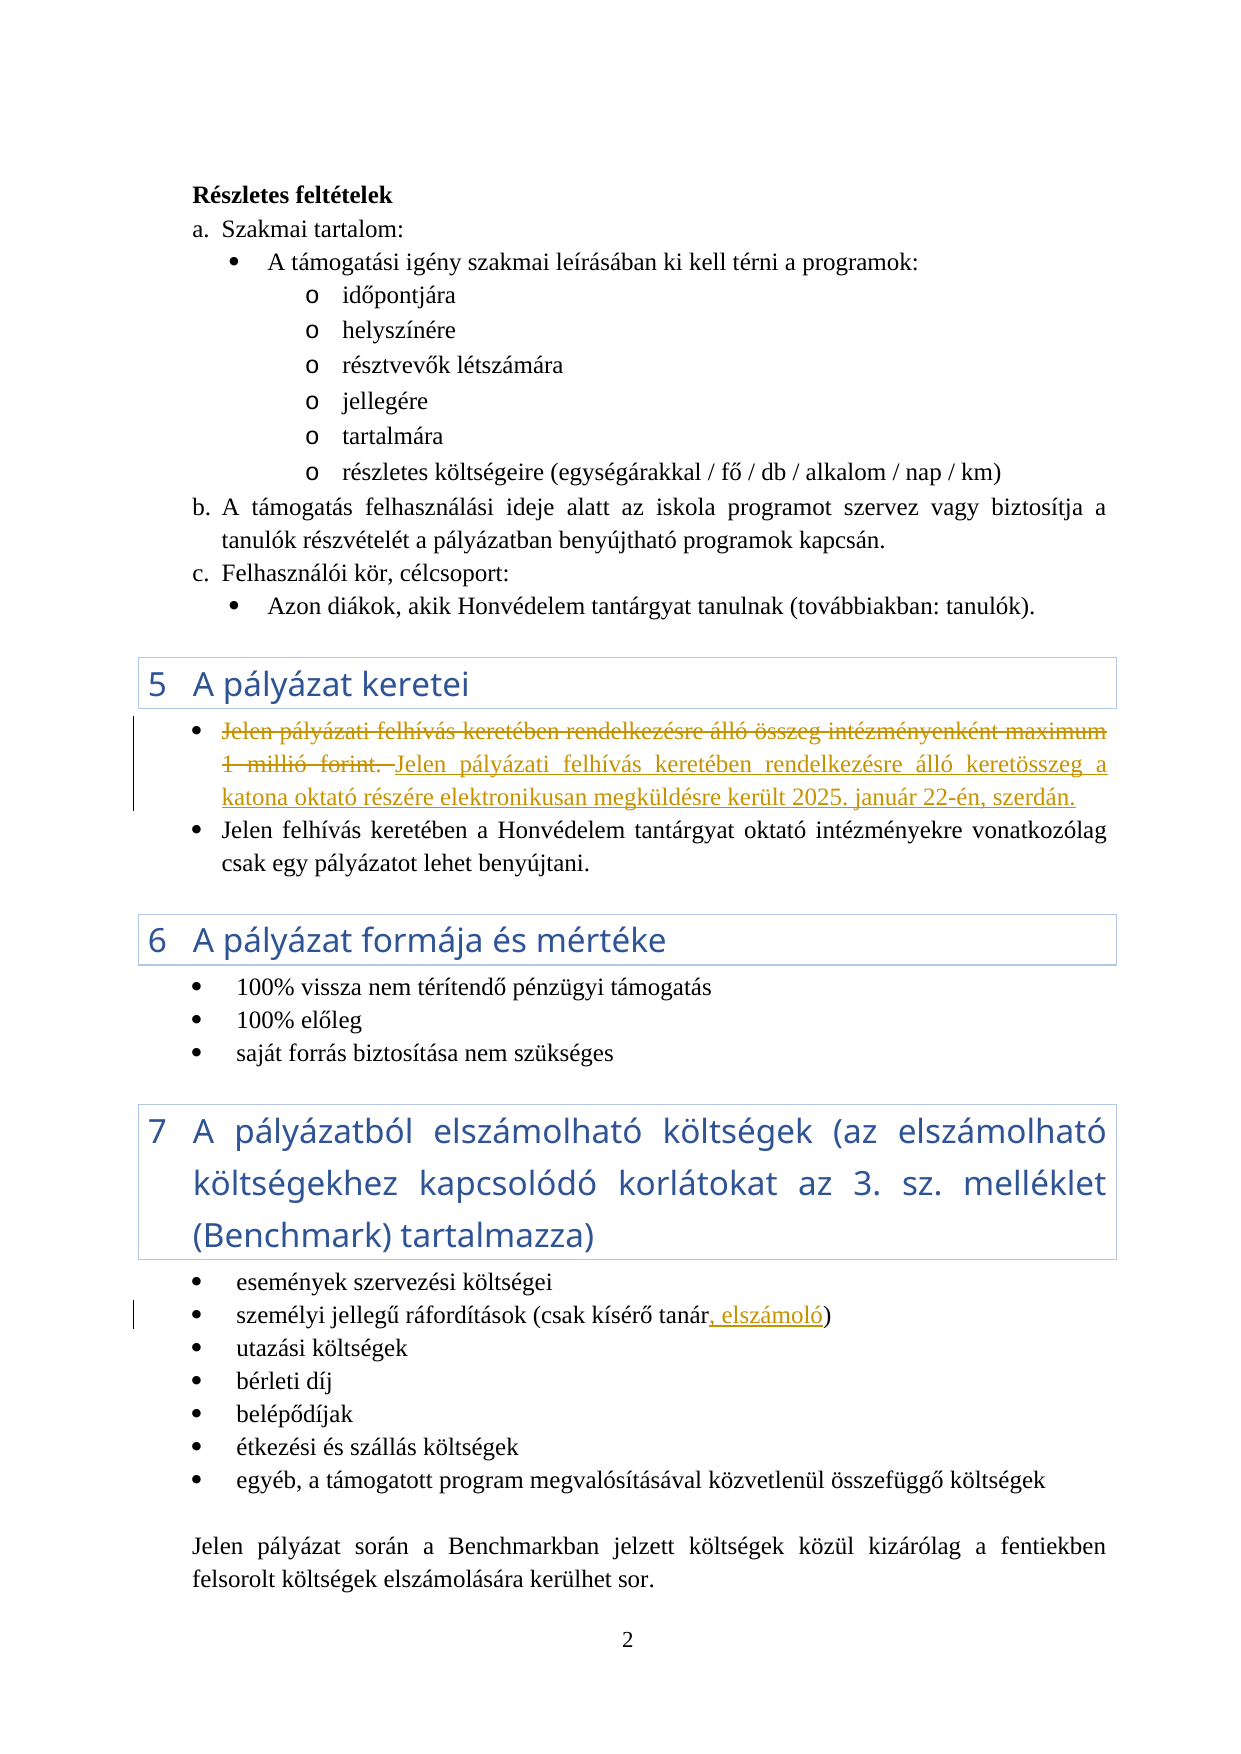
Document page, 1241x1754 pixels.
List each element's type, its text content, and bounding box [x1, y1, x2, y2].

list időpontjára [304, 280, 1107, 311]
list jellegére [304, 386, 1107, 417]
subtitle A pályázatból elszámolható költségek (az elszámolható költségekhez kapcsolódó korlátokat az 3. sz. melléklet (Benchmark) tartalmazza) [139, 1105, 1116, 1259]
list Szakmai tartalom: [192, 214, 1107, 242]
list Azon diákok, akik Honvédelem tantárgyat tanulnak (továbbiakban: tanulók). [229, 591, 1107, 620]
list A támogatási igény szakmai leírásában ki kell térni a programok: [229, 247, 1107, 275]
list Felhasználói kör, célcsoport: [192, 558, 1107, 587]
list személyi jellegű ráfordítások (csak kísérő tanár) [192, 1300, 1107, 1329]
list egyéb, a támogatott program megvalósításával közvetlenül összefüggő költségek [192, 1465, 1107, 1494]
subtitle A pályázat formája és mértéke [139, 915, 1116, 964]
list bérleti díj [192, 1366, 1107, 1395]
list résztvevők létszámára [304, 351, 1107, 381]
list 100% előleg [192, 1005, 1107, 1034]
list részletes költségeire (egységárakkal / fő / db / alkalom / nap / km) [304, 457, 1107, 488]
list belépődíjak [192, 1399, 1107, 1428]
list étkezési és szállás költségek [192, 1432, 1107, 1461]
list A támogatás felhasználási ideje alatt az iskola programot szervez vagy biztosítja a tanulók részvételét a pályázatban benyújtható programok kapcsán. [192, 492, 1107, 554]
list Jelen felhívás keretében a Honvédelem tantárgyat oktató intézményekre vonatkozólag csak egy pályázatot lehet benyújtani. [192, 815, 1107, 877]
list Részletes feltételek [192, 181, 1107, 209]
list helyszínére [304, 315, 1107, 346]
list tartalmára [304, 421, 1107, 452]
list utazási költségek [192, 1333, 1107, 1362]
list saját forrás biztosítása nem szükséges [192, 1038, 1107, 1067]
text Jelen pályázat során a Benchmarkban jelzett költségek közül kizárólag a fentiekben felsorolt költségek elszámolására kerülhet sor. [192, 1531, 1107, 1593]
list 100% vissza nem térítendő pénzügyi támogatás [192, 972, 1107, 1001]
subtitle A pályázat keretei [139, 658, 1116, 708]
list események szervezési költségei [192, 1267, 1107, 1296]
